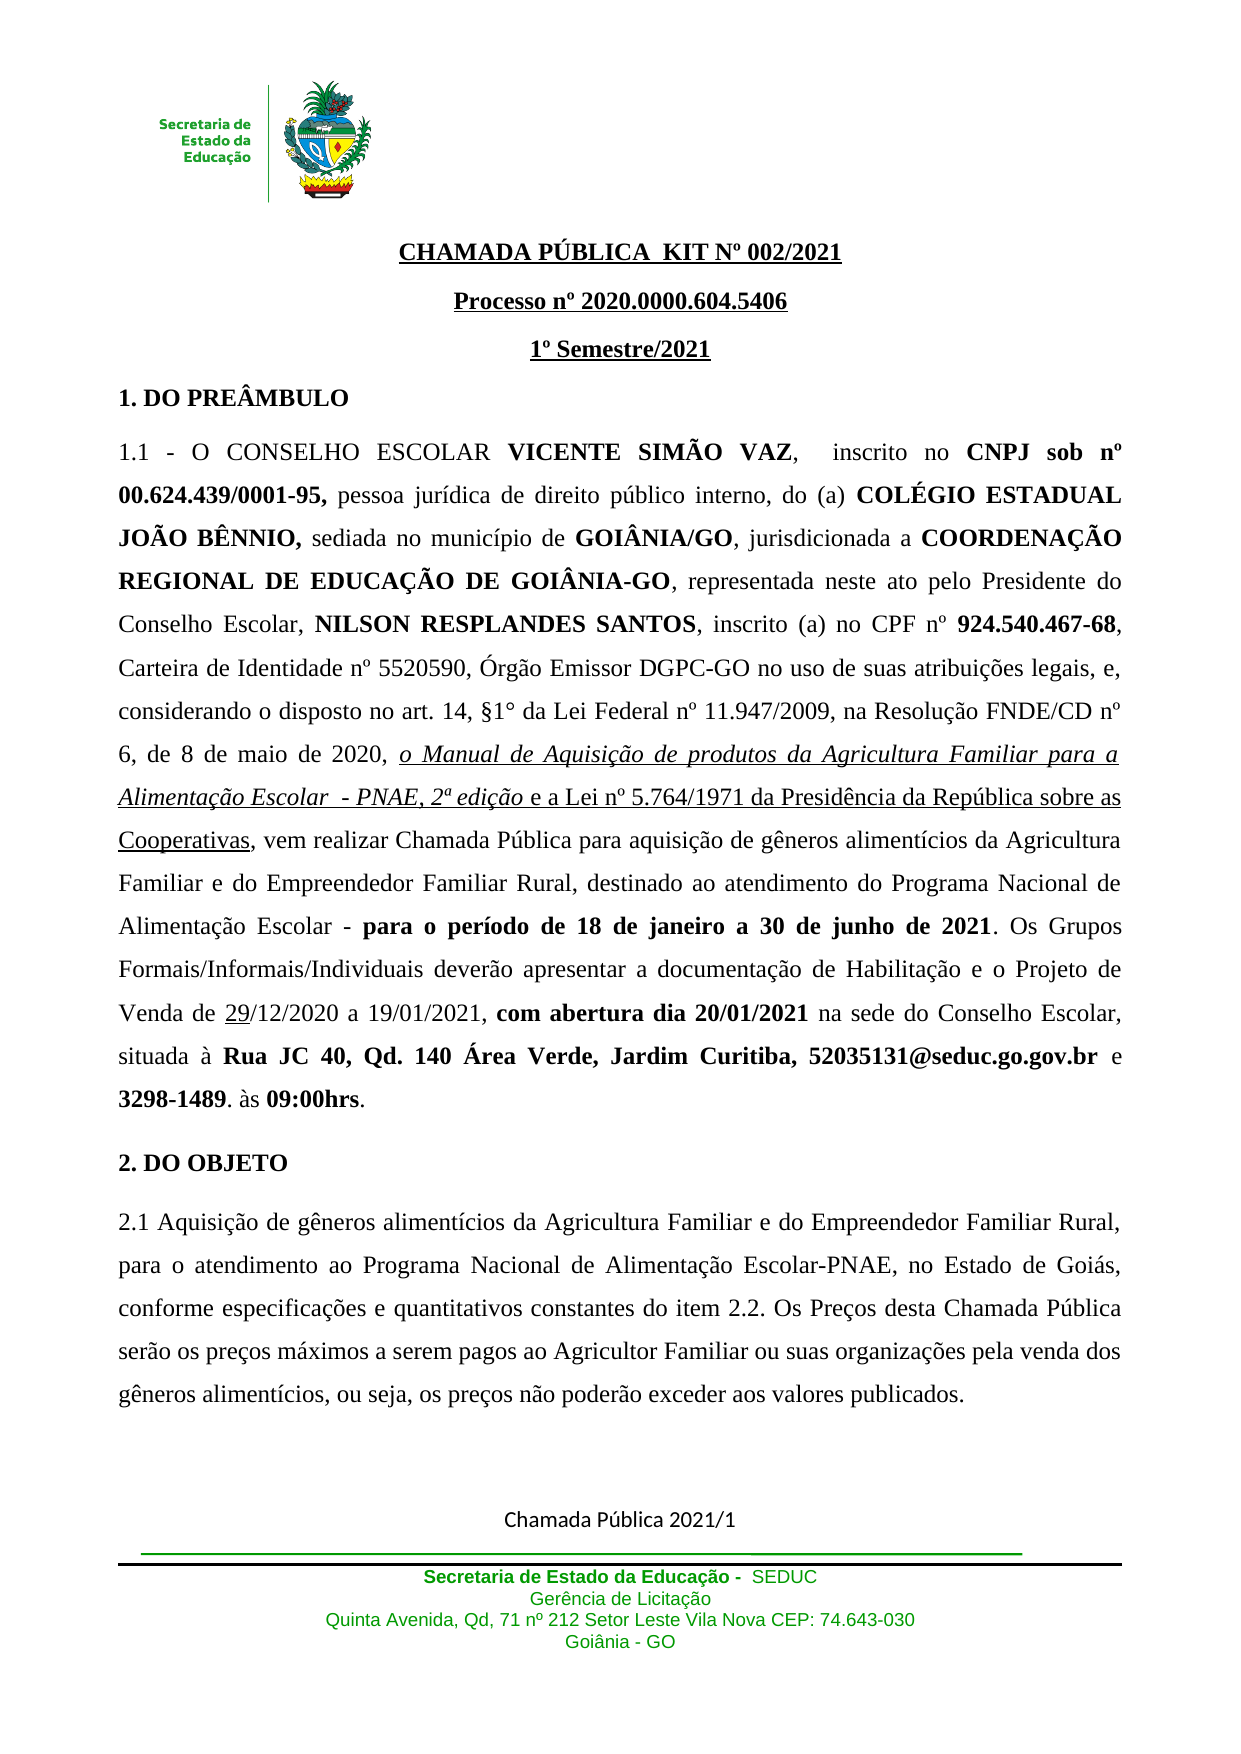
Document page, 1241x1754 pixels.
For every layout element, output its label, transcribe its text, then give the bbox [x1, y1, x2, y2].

text 1.1 - O CONSELHO ESCOLAR VICENTE SIMÃO VAZ, inscrito no CNPJ sob nº 00.624.439/0001-95, pessoa jurídica de direito público interno, do (a) COLÉGIO ESTADUAL JOÃO BÊNNIO, sediada no município de GOIÂNIA/GO, jurisdicionada a COORDENAÇÃO REGIONAL DE EDUCAÇÃO DE GOIÂNIA-GO, representada neste ato pelo Presidente do Conselho Escolar, NILSON RESPLANDES SANTOS, inscrito (a) no CPF nº 924.540.467-68, Carteira de Identidade nº 5520590, Órgão Emissor DGPC-GO no uso de suas atribuições legais, e, considerando o disposto no art. 14, §1° da Lei Federal nº 11.947/2009, na Resolução FNDE/CD nº 6, de 8 de maio de 2020, o Manual de Aquisição de produtos da Agricultura Familiar para a Alimentação Escolar - PNAE, 2ª edição e a Lei nº 5.764/1971 da Presidência da República sobre as Cooperativas, vem realizar Chamada Pública para aquisição de gêneros alimentícios da Agricultura Familiar e do Empreendedor Familiar Rural, destinado ao atendimento do Programa Nacional de Alimentação Escolar - para o período de 18 de janeiro a 30 de junho de 2021. Os Grupos Formais/Informais/Individuais deverão apresentar a documentação de Habilitação e o Projeto de Venda de 29/12/2020 a 19/01/2021, com abertura dia 20/01/2021 na sede do Conselho Escolar, situada à Rua JC 40, Qd. 140 Área Verde, Jardim Curitiba, 52035131@seduc.go.gov.br e 3298-1489. às 09:00hrs. [118, 437, 1122, 1113]
text 1º Semestre/2021 [118, 334, 1122, 363]
text 2. DO OBJETO [118, 1148, 1122, 1177]
picture [118, 73, 412, 210]
text 1. DO PREÂMBULO [118, 383, 1122, 412]
text CHAMADA PÚBLICA KIT Nº 002/2021 [118, 237, 1122, 266]
text Processo nº 2020.0000.604.5406 [118, 286, 1122, 314]
text 2.1 Aquisição de gêneros alimentícios da Agricultura Familiar e do Empreendedor Familiar Rural, para o atendimento ao Programa Nacional de Alimentação Escolar-PNAE, no Estado de Goiás, conforme especificações e quantitativos constantes do item 2.2. Os Preços desta Chamada Pública serão os preços máximos a serem pagos ao Agricultor Familiar ou suas organizações pela venda dos gêneros alimentícios, ou seja, os preços não poderão exceder aos valores publicados. [118, 1207, 1122, 1408]
